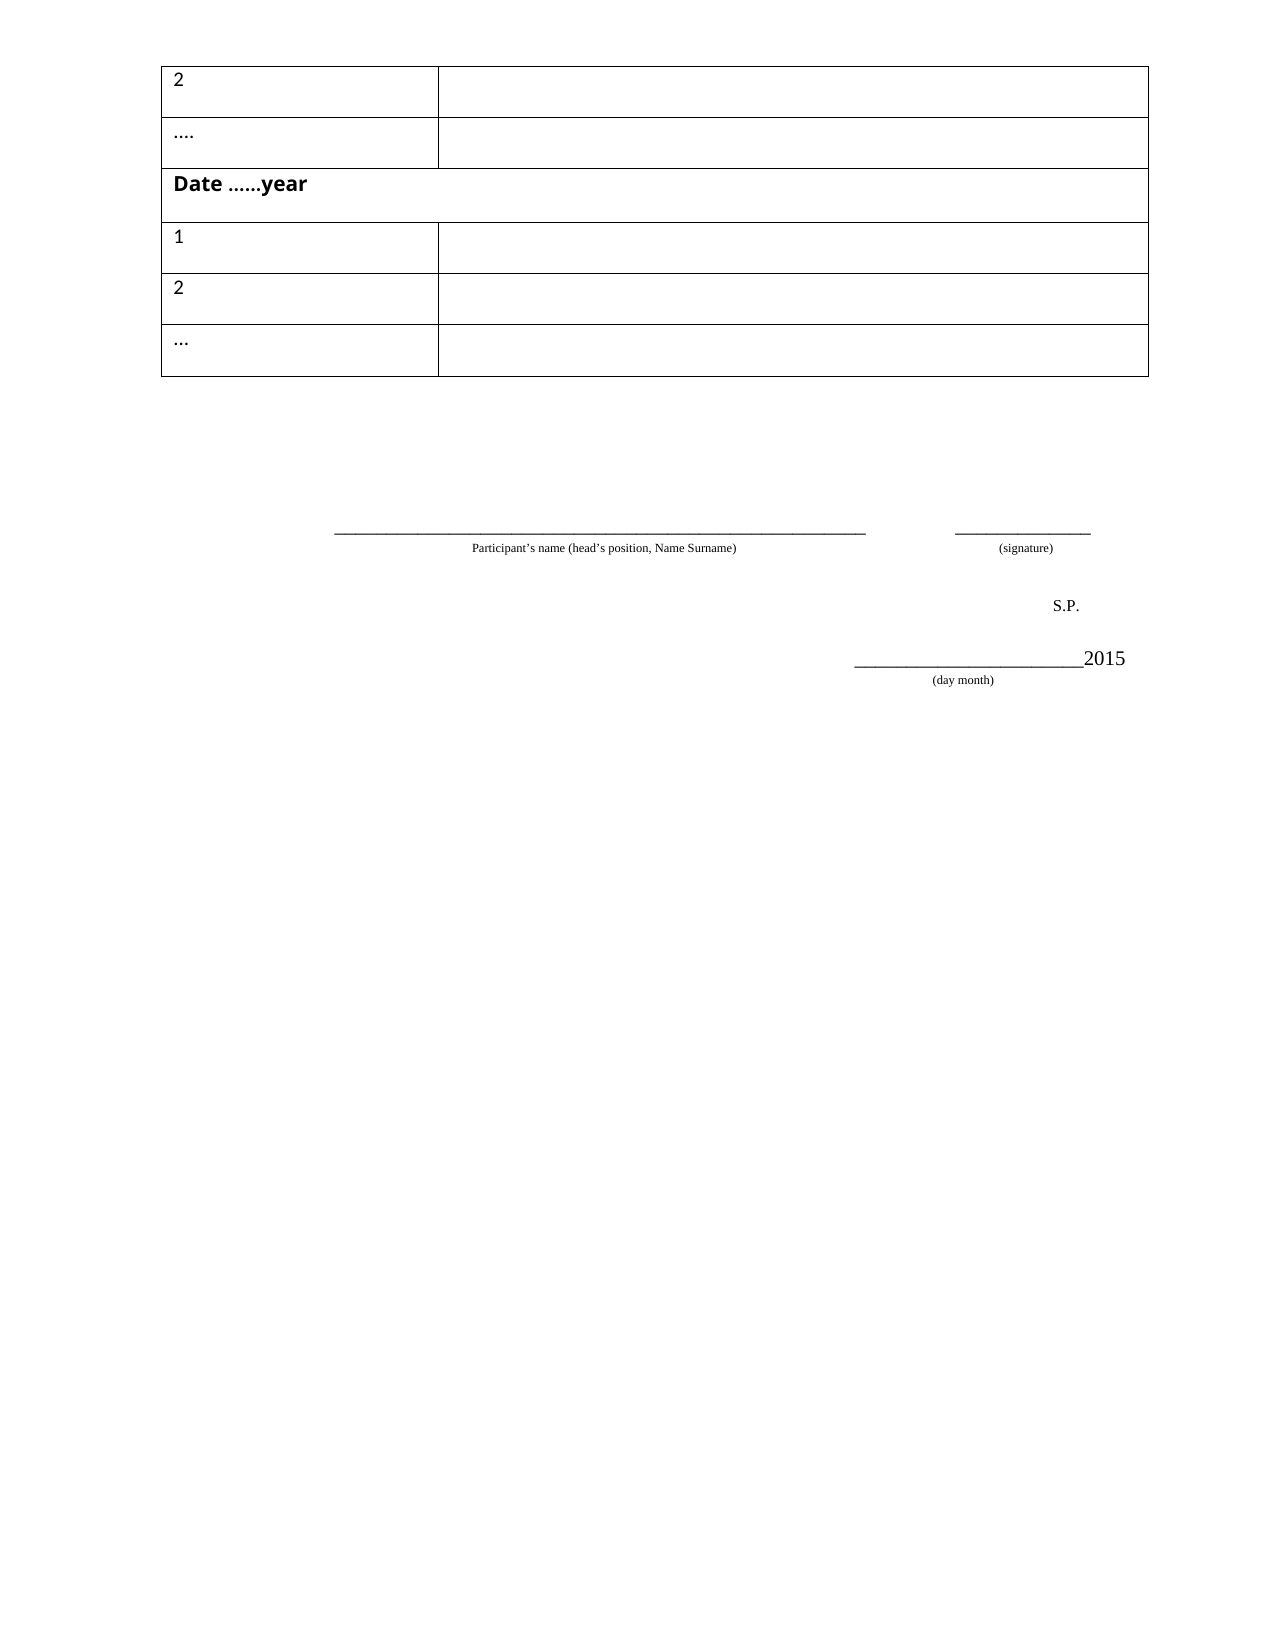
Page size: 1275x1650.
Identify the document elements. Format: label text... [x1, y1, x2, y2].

table_cell 2 [162, 67, 438, 117]
list Participant’s name (head’s position, Name Surname) (signature) [225, 541, 1125, 555]
table_cell [439, 223, 1148, 273]
table_cell [439, 325, 1148, 376]
list S.P. [225, 596, 1125, 615]
table_cell Date ......year [162, 169, 1148, 222]
table_cell 1 [162, 223, 438, 273]
list ___________________________________________________ _____________ [225, 513, 1125, 537]
list ______________________2015 [225, 645, 1125, 669]
table_cell .... [162, 118, 438, 168]
table_cell [439, 274, 1148, 324]
list (day month) [741, 673, 1125, 687]
table_cell [439, 118, 1148, 168]
table_cell 2 [162, 274, 438, 324]
table_cell [439, 67, 1148, 117]
table_cell ... [162, 325, 438, 376]
